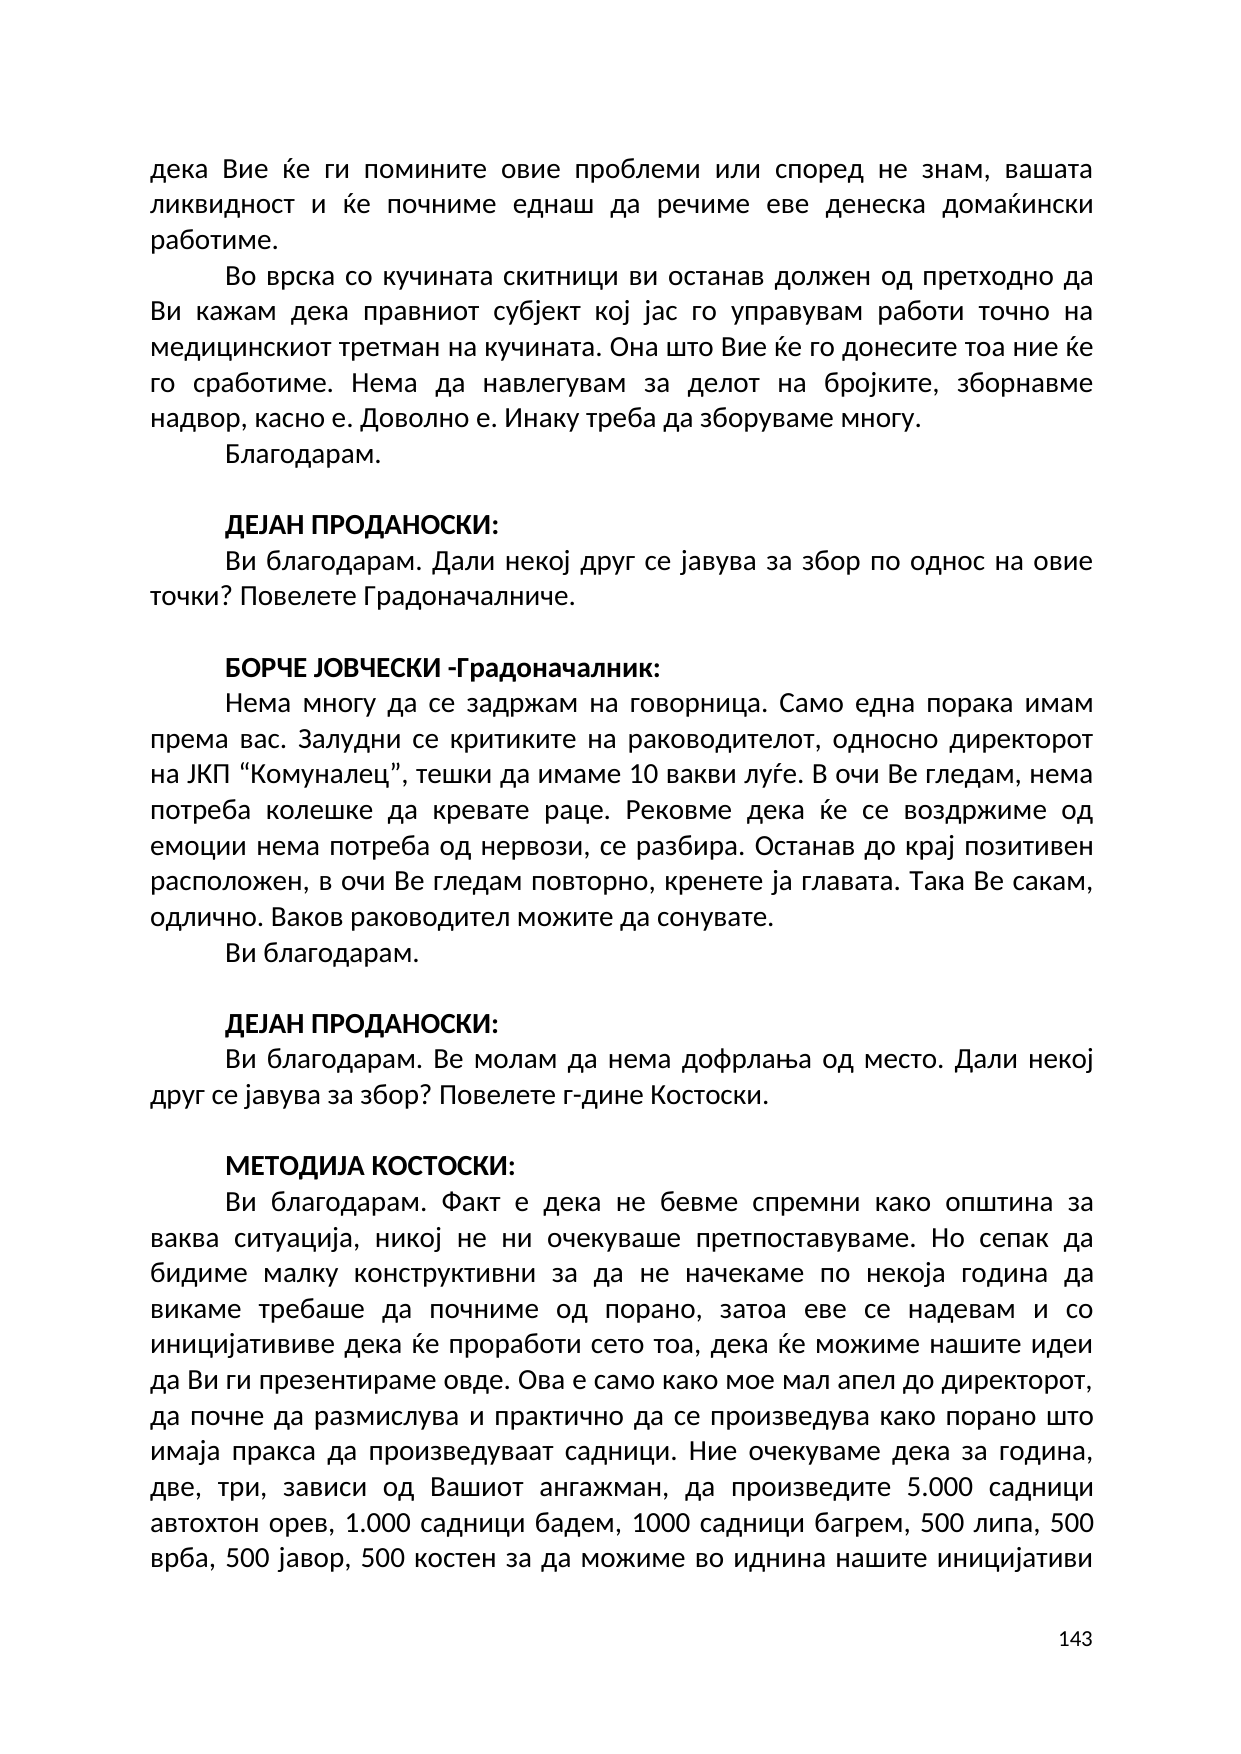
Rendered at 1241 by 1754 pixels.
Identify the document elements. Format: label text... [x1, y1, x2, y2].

text Благодарам. [150, 435, 1095, 471]
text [150, 1183, 1095, 1575]
text Ви благодарам. Дали некој друг се јавува за збор по однос на овие точки? Повелете Градоначалниче. [150, 542, 1095, 613]
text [150, 150, 1095, 257]
text МЕТОДИЈА КОСТОСКИ: [150, 1147, 1095, 1183]
text Ви благодарам. [150, 934, 1095, 969]
text ДЕЈАН ПРОДАНОСКИ: [150, 506, 1095, 542]
text Во врска со кучината скитници ви останав должен од претходно да Ви кажам дека правниот субјект кој јас го управувам работи точно на медицинскиот третман на кучината. Она што Вие ќе го донесите тоа ние ќе го сработиме. Нема да навлегувам за делот на бројките, зборнавме надвор, касно е. Доволно е. Инаку треба да зборуваме многу. [150, 257, 1095, 435]
text Ви благодарам. Ве молам да нема дофрлања од место. Дали некој друг се јавува за збор? Повелете г-дине Костоски. [150, 1041, 1095, 1112]
text ДЕЈАН ПРОДАНОСКИ: [150, 1005, 1095, 1041]
text БОРЧЕ ЈОВЧЕСКИ -Градоначалник: [150, 649, 1095, 684]
text Нема многу да се задржам на говорница. Само една порака имам према вас. Залудни се критиките на раководителот, односно директорот на ЈКП “Комуналец”, тешки да имаме 10 вакви луѓе. В очи Ве гледам, нема потреба колешке да кревате раце. Рековме дека ќе се воздржиме од емоции нема потреба од нервози, се разбира. Останав до крај позитивен расположен, в очи Ве гледам повторно, кренете ја главата. Така Ве сакам, одлично. Ваков раководител можите да сонувате. [150, 684, 1095, 934]
